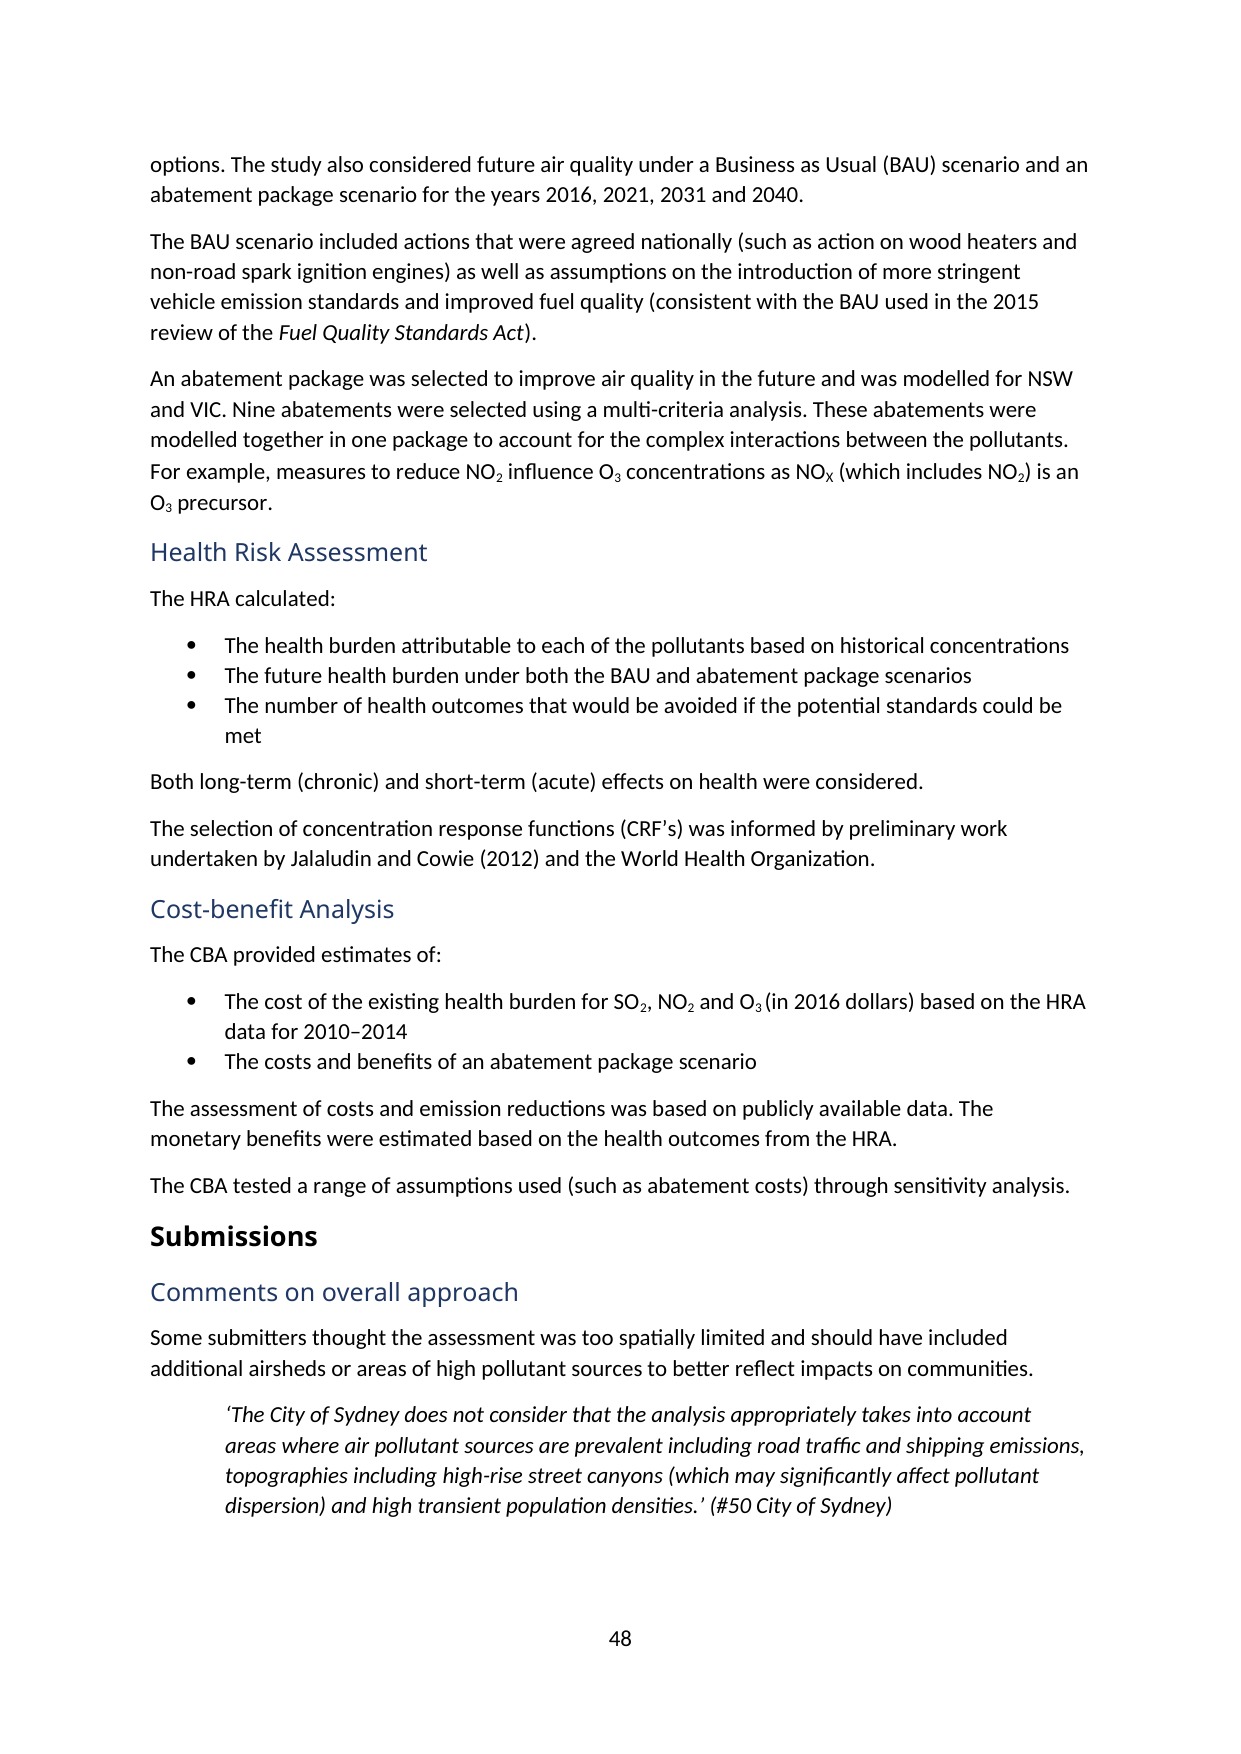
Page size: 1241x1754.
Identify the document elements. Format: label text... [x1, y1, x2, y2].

subtitle Comments on overall approach [150, 1274, 1090, 1308]
text An abatement package was selected to improve air quality in the future and was modelled for NSW and VIC. Nine abatements were selected using a multi-criteria analysis. These abatements were modelled together in one package to account for the complex interactions between the pollutants. For example, measures to reduce NO2 influence O3 concentrations as NOX (which includes NO2) is an O3 precursor. [150, 364, 1090, 516]
text Both long-term (chronic) and short-term (acute) effects on health were considered. [150, 767, 1090, 795]
text ‘The City of Sydney does not consider that the analysis appropriately takes into account areas where air pollutant sources are prevalent including road traffic and shipping emissions, topographies including high-rise street canyons (which may significantly affect pollutant dispersion) and high transient population densities.’ (#50 City of Sydney) [225, 1401, 1090, 1519]
text The CBA tested a range of assumptions used (such as abatement costs) through sensitivity analysis. [150, 1171, 1090, 1199]
subtitle Cost-benefit Analysis [150, 891, 1090, 925]
text The assessment of costs and emission reductions was based on publicly available data. The monetary benefits were estimated based on the health outcomes from the HRA. [150, 1094, 1090, 1152]
text The BAU scenario included actions that were agreed nationally (such as action on wood heaters and non-road spark ignition engines) as well as assumptions on the introduction of more stringent vehicle emission standards and improved fuel quality (consistent with the BAU used in the 2015 review of the Fuel Quality Standards Act). [150, 227, 1090, 346]
text The selection of concentration response functions (CRF’s) was informed by preliminary work undertaken by Jalaludin and Cowie (2012) and the World Health Organization. [150, 814, 1090, 872]
subtitle Submissions [150, 1218, 1090, 1255]
list The future health burden under both the BAU and abatement package scenarios [187, 661, 1090, 689]
subtitle Health Risk Assessment [150, 535, 1090, 569]
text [150, 150, 1090, 208]
text Some submitters thought the assessment was too spatially limited and should have included additional airsheds or areas of high pollutant sources to better reflect impacts on communities. [150, 1323, 1090, 1382]
list The costs and benefits of an abatement package scenario [187, 1047, 1090, 1075]
list The cost of the existing health burden for SO2, NO2 and O3 (in 2016 dollars) based on the HRA data for 2010–2014 [187, 987, 1090, 1045]
text The CBA provided estimates of: [150, 941, 1090, 969]
text The HRA calculated: [150, 584, 1090, 612]
list The number of health outcomes that would be avoided if the potential standards could be met [187, 691, 1090, 749]
list The health burden attributable to each of the pollutants based on historical concentrations [187, 631, 1090, 659]
